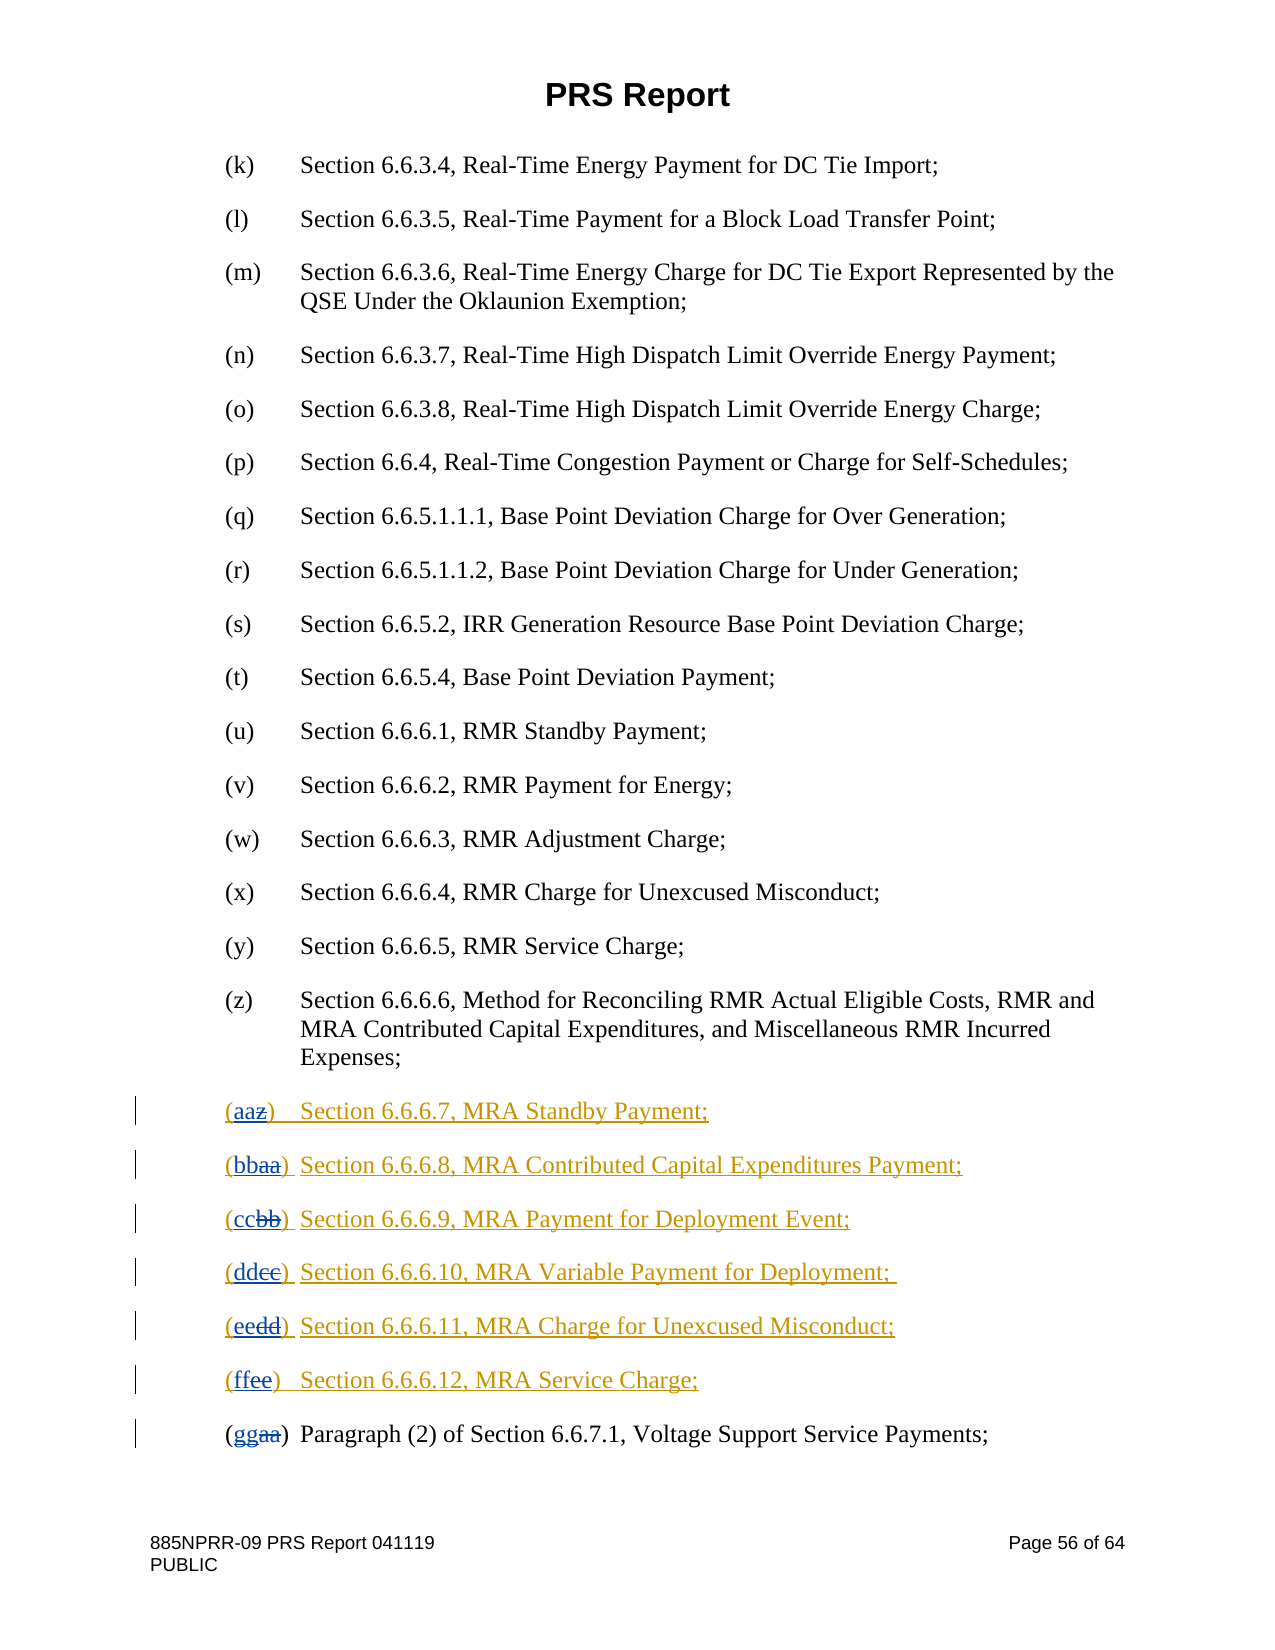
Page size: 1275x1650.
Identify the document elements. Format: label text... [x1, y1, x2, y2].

text (z) Section 6.6.6.6, Method for Reconciling RMR Actual Eligible Costs, RMR and MRA Contributed Capital Expenditures, and Miscellaneous RMR Incurred Expenses; [225, 985, 1125, 1071]
text (u) Section 6.6.6.1, RMR Standby Payment; [225, 716, 1125, 745]
text (o) Section 6.6.3.8, Real-Time High Dispatch Limit Override Energy Charge; [225, 394, 1125, 422]
text (m) Section 6.6.3.6, Real-Time Energy Charge for DC Tie Export Represented by the QSE Under the Oklaunion Exemption; [225, 257, 1125, 315]
text (l) Section 6.6.3.5, Real-Time Payment for a Block Load Transfer Point; [225, 204, 1125, 232]
text (k) Section 6.6.3.4, Real-Time Energy Payment for DC Tie Import; [225, 150, 1125, 179]
text (q) Section 6.6.5.1.1.1, Base Point Deviation Charge for Over Generation; [225, 501, 1125, 530]
text (s) Section 6.6.5.2, IRR Generation Resource Base Point Deviation Charge; [225, 609, 1125, 637]
text (p) Section 6.6.4, Real-Time Congestion Payment or Charge for Self-Schedules; [225, 447, 1125, 476]
text (t) Section 6.6.5.4, Base Point Deviation Payment; [225, 662, 1125, 691]
text (v) Section 6.6.6.2, RMR Payment for Energy; [225, 770, 1125, 799]
text (r) Section 6.6.5.1.1.2, Base Point Deviation Charge for Under Generation; [225, 555, 1125, 584]
text (x) Section 6.6.6.4, RMR Charge for Unexcused Misconduct; [225, 877, 1125, 906]
text (y) Section 6.6.6.5, RMR Service Charge; [225, 931, 1125, 960]
text (n) Section 6.6.3.7, Real-Time High Dispatch Limit Override Energy Payment; [225, 340, 1125, 369]
text (w) Section 6.6.6.3, RMR Adjustment Charge; [225, 824, 1125, 852]
text () Paragraph (2) of Section 6.6.7.1, Voltage Support Service Payments; [225, 1419, 1125, 1447]
